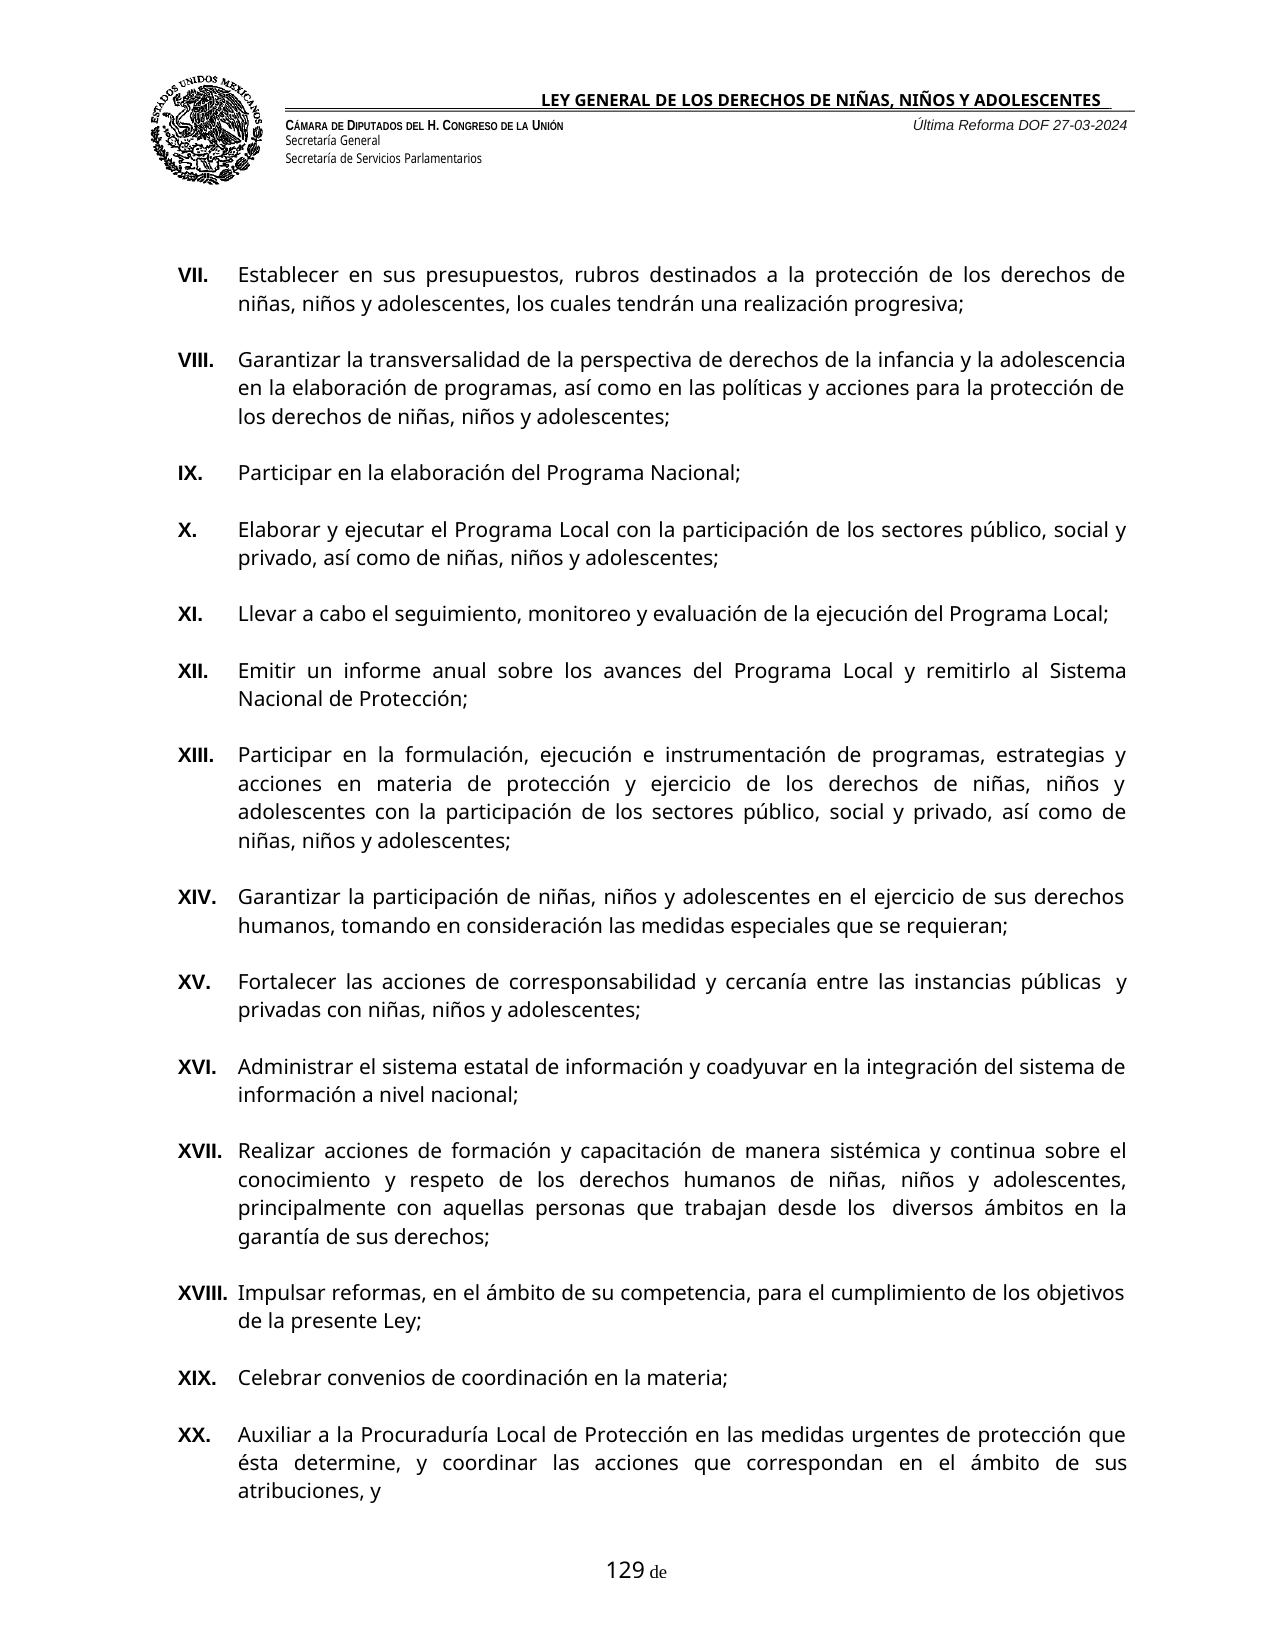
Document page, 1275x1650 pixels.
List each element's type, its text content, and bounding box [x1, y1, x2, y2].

picture [150, 75, 263, 185]
list Emitir un informe anual sobre los avances del Programa Local y remitirlo al Sistema Nacional de Protección; [178, 656, 1127, 713]
list Garantizar la transversalidad de la perspectiva de derechos de la infancia y la adolescencia en la elaboración de programas, así como en las políticas y acciones para la protección de los derechos de niñas, niños y adolescentes; [178, 345, 1127, 430]
list Auxiliar a la Procuraduría Local de Protección en las medidas urgentes de protección que ésta determine, y coordinar las acciones que correspondan en el ámbito de sus atribuciones, y [178, 1420, 1128, 1505]
list Llevar a cabo el seguimiento, monitoreo y evaluación de la ejecución del Programa Local; [178, 599, 1139, 628]
list Garantizar la participación de niñas, niños y adolescentes en el ejercicio de sus derechos humanos, tomando en consideración las medidas especiales que se requieran; [178, 882, 1126, 939]
list Celebrar convenios de coordinación en la materia; [178, 1363, 1139, 1391]
list Administrar el sistema estatal de información y coadyuvar en la integración del sistema de información a nivel nacional; [178, 1052, 1127, 1109]
list Elaborar y ejecutar el Programa Local con la participación de los sectores público, social y privado, así como de niñas, niños y adolescentes; [178, 515, 1128, 572]
list Realizar acciones de formación y capacitación de manera sistémica y continua sobre el conocimiento y respeto de los derechos humanos de niñas, niños y adolescentes, principalmente con aquellas personas que trabajan desde los diversos ámbitos en la garantía de sus derechos; [178, 1137, 1127, 1250]
list Participar en la formulación, ejecución e instrumentación de programas, estrategias y acciones en materia de protección y ejercicio de los derechos de niñas, niños y adolescentes con la participación de los sectores público, social y privado, así como de niñas, niños y adolescentes; [178, 741, 1127, 854]
list Participar en la elaboración del Programa Nacional; [178, 458, 1139, 486]
list Fortalecer las acciones de corresponsabilidad y cercanía entre las instancias públicas y privadas con niñas, niños y adolescentes; [178, 967, 1127, 1024]
list Impulsar reformas, en el ámbito de su competencia, para el cumplimiento de los objetivos de la presente Ley; [178, 1278, 1126, 1335]
list Establecer en sus presupuestos, rubros destinados a la protección de los derechos de niñas, niños y adolescentes, los cuales tendrán una realización progresiva; [178, 261, 1127, 317]
